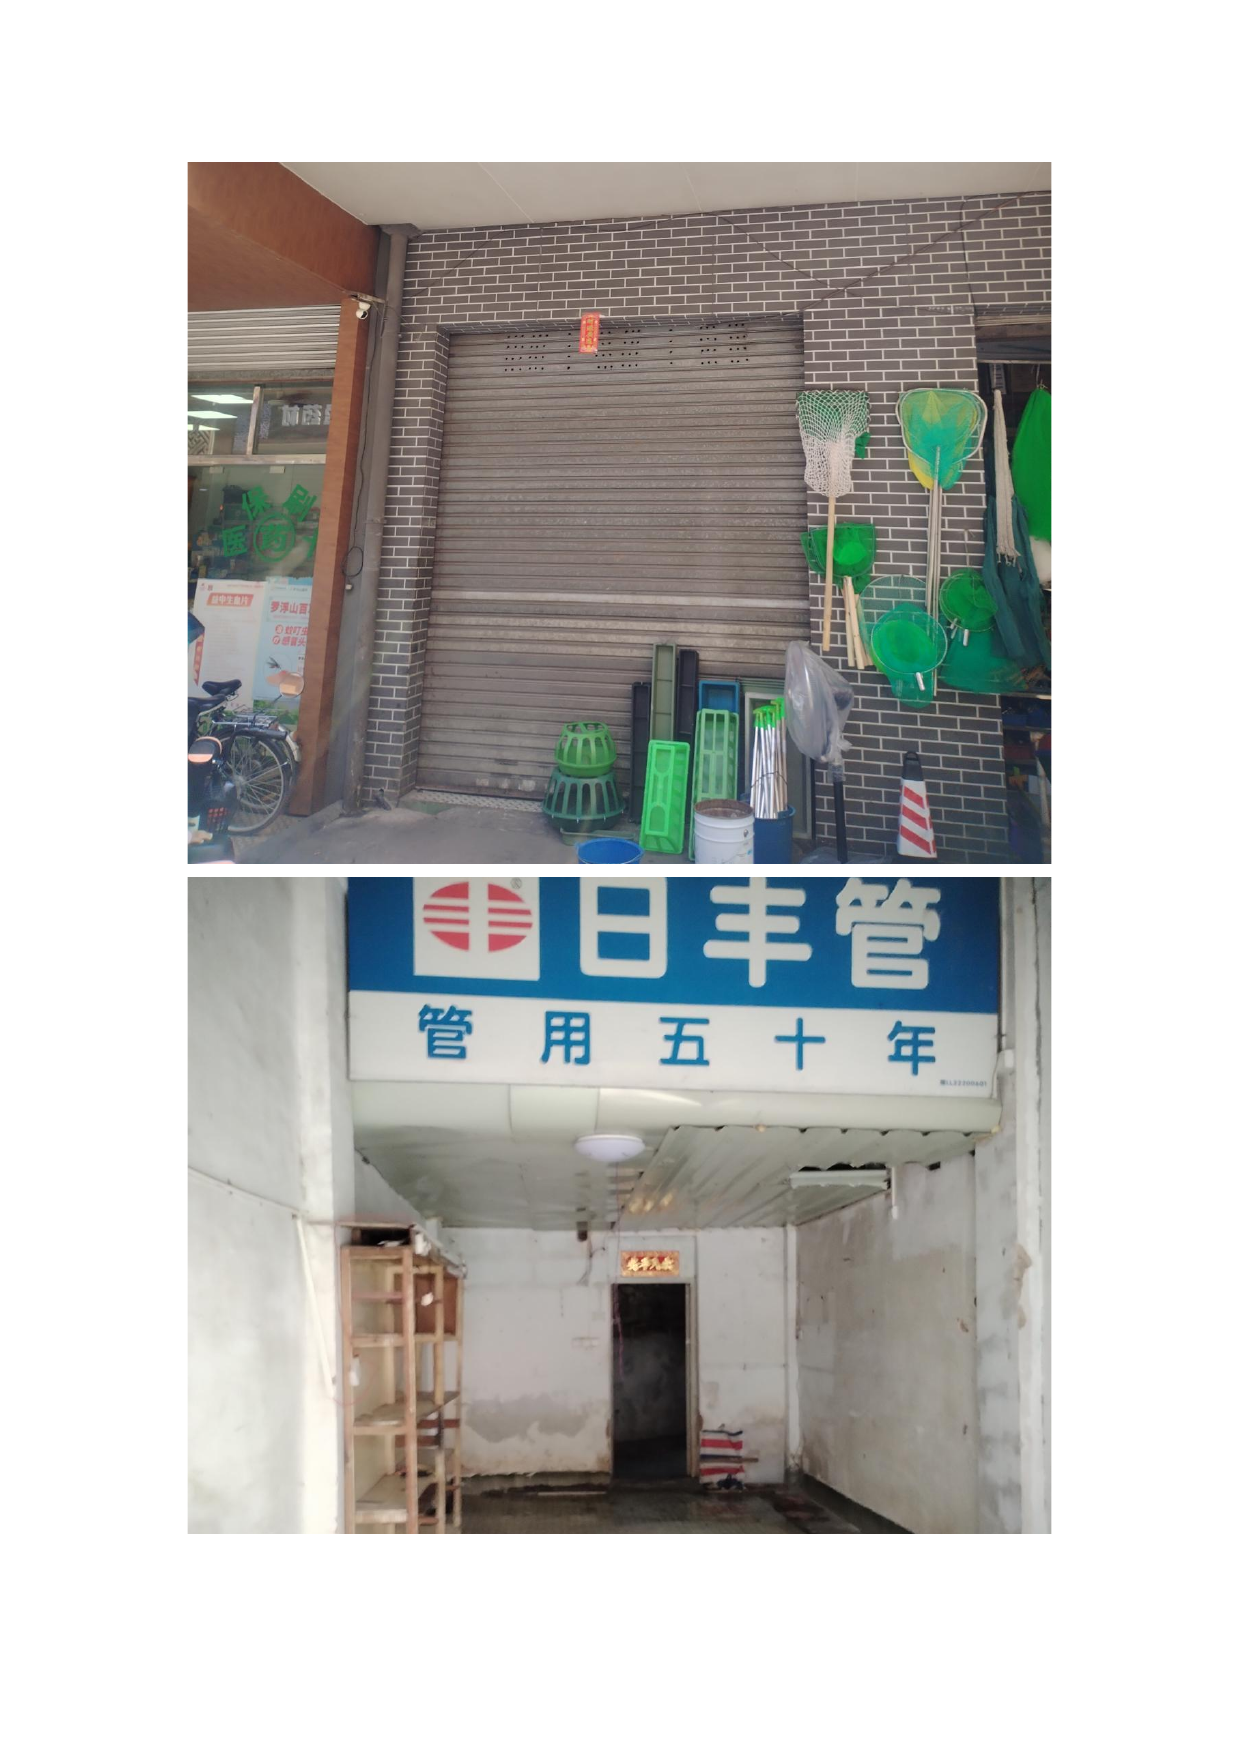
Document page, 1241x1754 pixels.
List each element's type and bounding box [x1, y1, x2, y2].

picture [187, 162, 1052, 864]
picture [187, 877, 1052, 1534]
